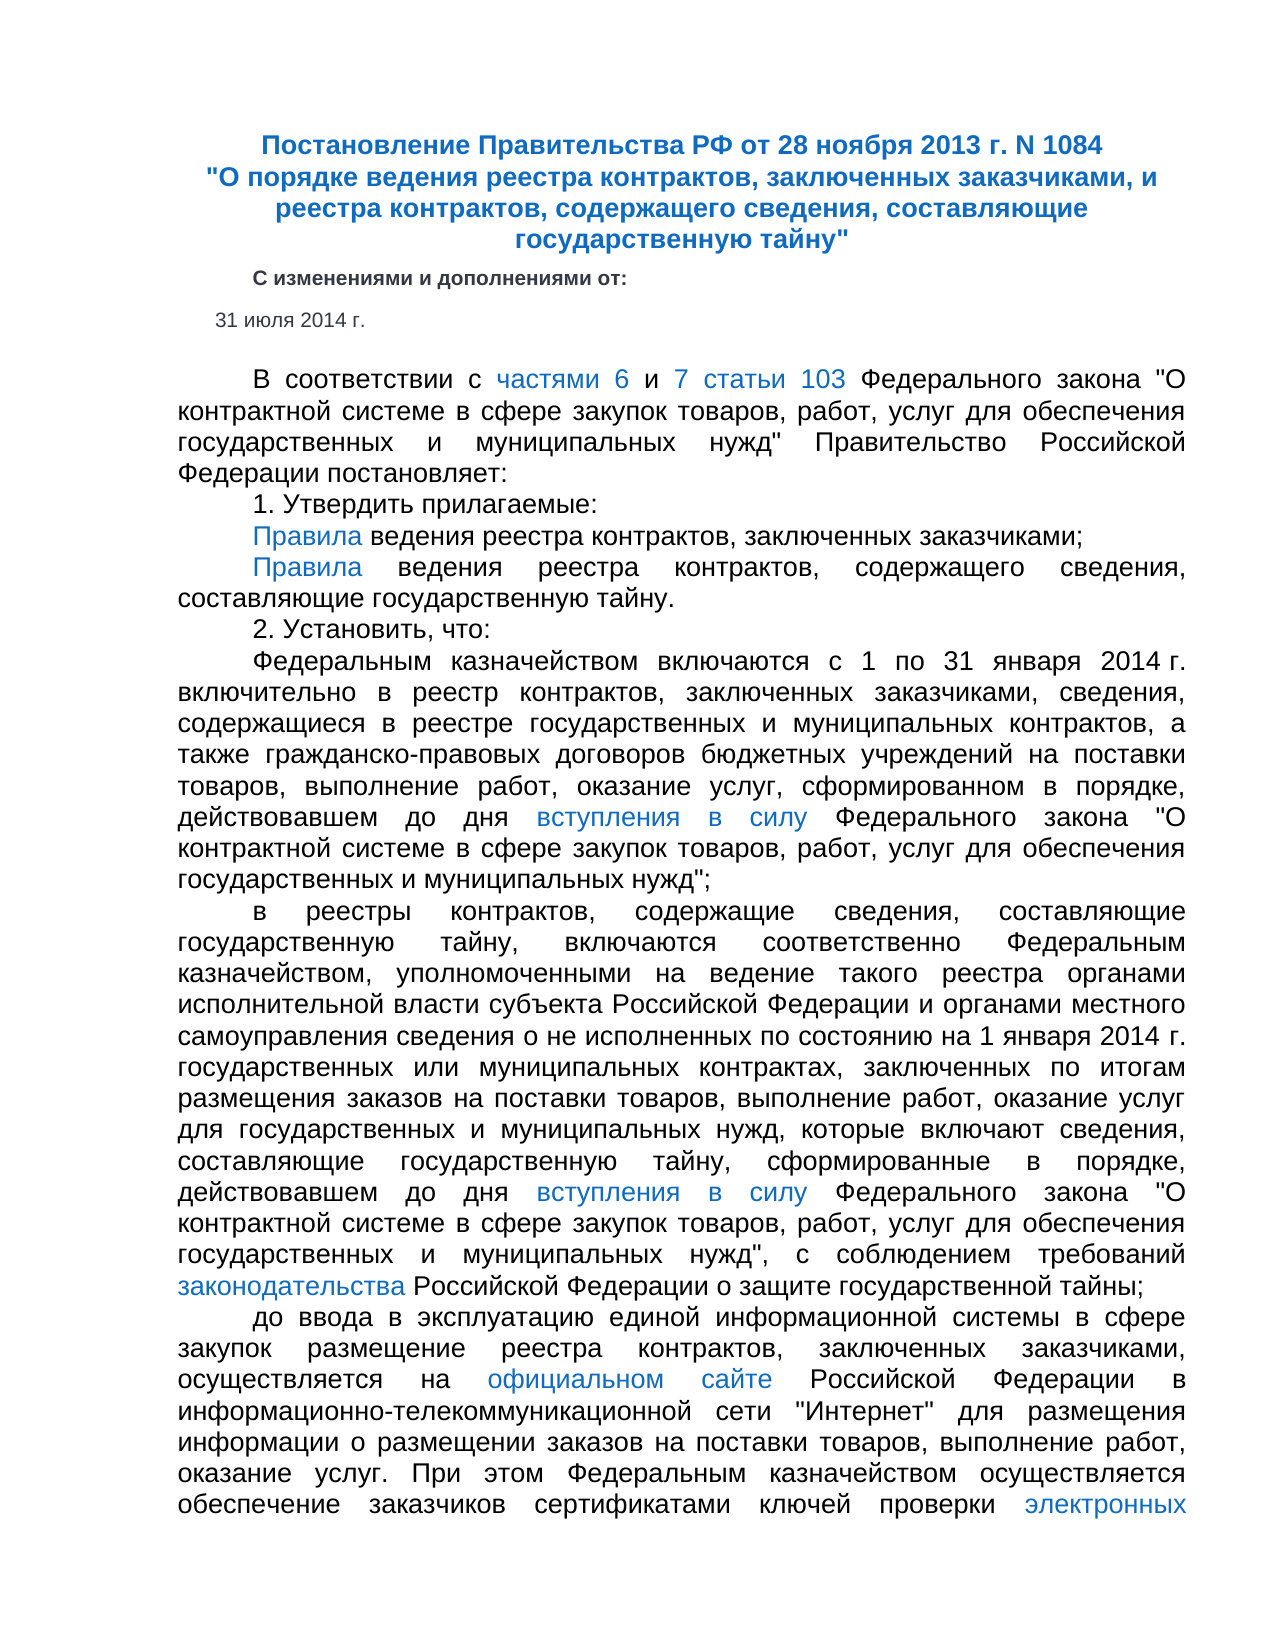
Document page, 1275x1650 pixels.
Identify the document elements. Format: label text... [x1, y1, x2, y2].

text В соответствии с частями 6 и 7 статьи 103 Федерального закона "О контрактной системе в сфере закупок товаров, работ, услуг для обеспечения государственных и муниципальных нужд" Правительство Российской Федерации постановляет: [177, 363, 1186, 488]
text 2. Установить, что: [177, 613, 1186, 645]
text Правила ведения реестра контрактов, содержащего сведения, составляющие государственную тайну. [177, 551, 1186, 613]
text 31 июля 2014 г. [215, 308, 1149, 332]
text Федеральным казначейством включаются с 1 по 31 января 2014 г. включительно в реестр контрактов, заключенных заказчиками, сведения, содержащиеся в реестре государственных и муниципальных контрактов, а также гражданско-правовых договоров бюджетных учреждений на поставки товаров, выполнение работ, оказание услуг, сформированном в порядке, действовавшем до дня вступления в силу Федерального закона "О контрактной системе в сфере закупок товаров, работ, услуг для обеспечения государственных и муниципальных нужд"; [177, 645, 1186, 895]
text в реестры контрактов, содержащие сведения, составляющие государственную тайну, включаются соответственно Федеральным казначейством, уполномоченными на ведение такого реестра органами исполнительной власти субъекта Российской Федерации и органами местного самоуправления сведения о не исполненных по состоянию на 1 января 2014 г. государственных или муниципальных контрактах, заключенных по итогам размещения заказов на поставки товаров, выполнение работ, оказание услуг для государственных и муниципальных нужд, которые включают сведения, составляющие государственную тайну, сформированные в порядке, действовавшем до дня вступления в силу Федерального закона "О контрактной системе в сфере закупок товаров, работ, услуг для обеспечения государственных и муниципальных нужд", с соблюдением требований законодательства Российской Федерации о защите государственной тайны; [177, 895, 1186, 1301]
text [177, 1301, 1186, 1520]
subtitle Постановление Правительства РФ от 28 ноября 2013 г. N 1084 "О порядке ведения реестра контрактов, заключенных заказчиками, и реестра контрактов, содержащего сведения, составляющие государственную тайну" [177, 129, 1186, 254]
text С изменениями и дополнениями от: [177, 266, 1186, 289]
text Правила ведения реестра контрактов, заключенных заказчиками; [177, 520, 1186, 551]
text 1. Утвердить прилагаемые: [177, 488, 1186, 520]
